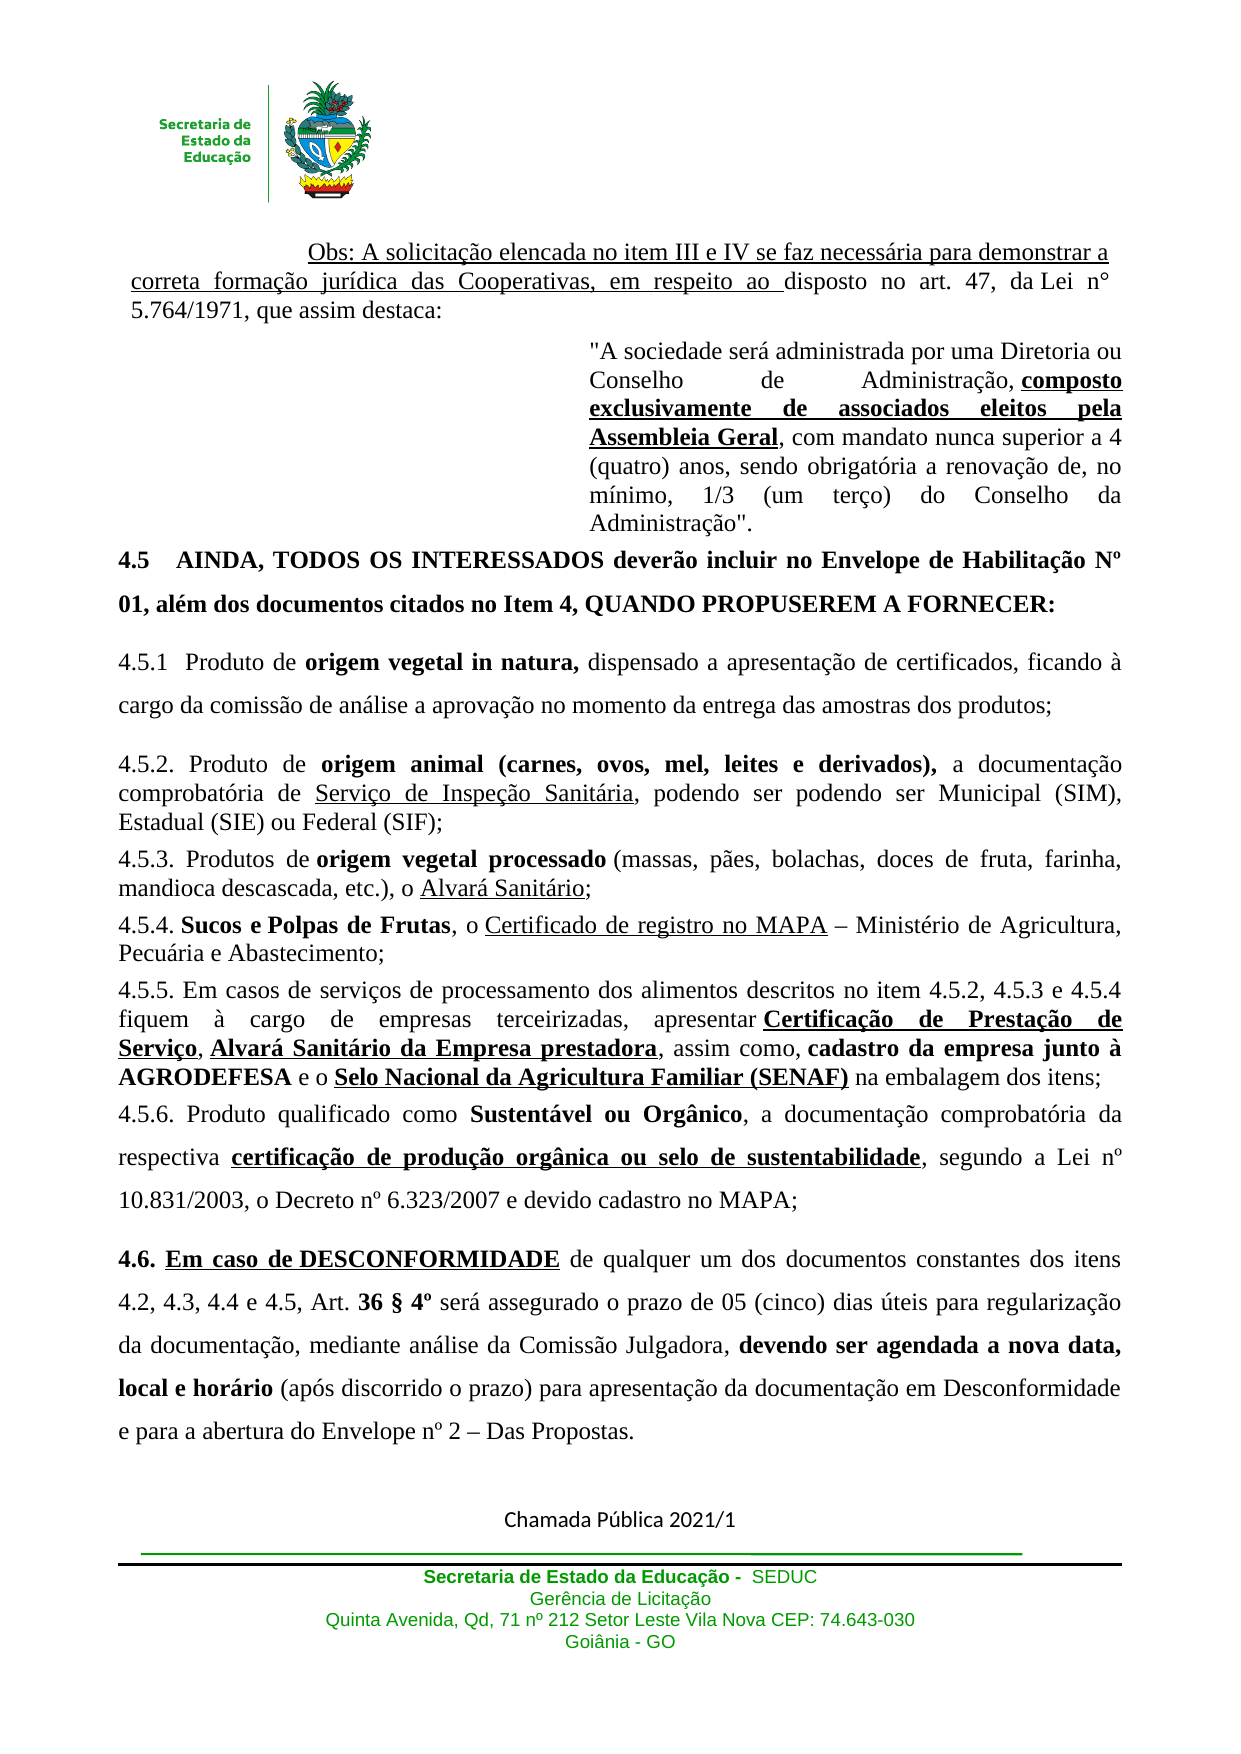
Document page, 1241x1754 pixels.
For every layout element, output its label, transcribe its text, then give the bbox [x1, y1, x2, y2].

text "A sociedade será administrada por uma Diretoria ou Conselho de Administração, composto exclusivamente de associados eleitos pela Assembleia Geral, com mandato nunca superior a 4 (quatro) anos, sendo obrigatória a renovação de, no mínimo, 1/3 (um terço) do Conselho da Administração". [589, 336, 1122, 418]
text 4.5.2. Produto de origem animal (carnes, ovos, mel, leites e derivados), a documentação comprobatória de Serviço de Inspeção Sanitária, podendo ser podendo ser Municipal (SIM), Estadual (SIE) ou Federal (SIF); [118, 749, 1122, 836]
text Obs: A solicitação elencada no item III e IV se faz necessária para demonstrar a correta formação jurídica das Cooperativas, em respeito ao disposto no art. 47, da Lei n° 5.764/1971, que assim destaca: [131, 237, 1110, 323]
text 4.5.4. Sucos e Polpas de Frutas, o Certificado de registro no MAPA – Ministério de Agricultura, Pecuária e Abastecimento; [118, 910, 1122, 967]
text 4.5.1 Produto de origem vegetal in natura, dispensado a apresentação de certificados, ficando à cargo da comissão de análise a aprovação no momento da entrega das amostras dos produtos; [118, 647, 1122, 719]
text 4.5.5. Em casos de serviços de processamento dos alimentos descritos no item 4.5.2, 4.5.3 e 4.5.4 fiquem à cargo de empresas terceirizadas, apresentar Certificação de Prestação de Serviço, Alvará Sanitário da Empresa prestadora, assim como, cadastro da empresa junto à AGRODEFESA e o Selo Nacional da Agricultura Familiar (SENAF) na embalagem dos itens; [118, 976, 1122, 1091]
picture [118, 73, 412, 210]
text 4.5 AINDA, TODOS OS INTERESSADOS deverão incluir no Envelope de Habilitação Nº 01, além dos documentos citados no Item 4, QUANDO PROPUSEREM A FORNECER: [118, 546, 1122, 617]
text "A sociedade será administrada por uma Diretoria ou Conselho de Administração, composto exclusivamente de associados eleitos pela Assembleia Geral, com mandato nunca superior a 4 (quatro) anos, sendo obrigatória a renovação de, no mínimo, 1/3 (um terço) do Conselho da Administração". [589, 420, 1122, 537]
text 4.6. Em caso de DESCONFORMIDADE de qualquer um dos documentos constantes dos itens 4.2, 4.3, 4.4 e 4.5, Art. 36 § 4º será assegurado o prazo de 05 (cinco) dias úteis para regularização da documentação, mediante análise da Comissão Julgadora, devendo ser agendada a nova data, local e horário (após discorrido o prazo) para apresentação da documentação em Desconformidade e para a abertura do Envelope nº 2 – Das Propostas. [118, 1244, 1122, 1445]
text 4.5.3. Produtos de origem vegetal processado (massas, pães, bolachas, doces de fruta, farinha, mandioca descascada, etc.), o Alvará Sanitário; [118, 844, 1122, 901]
text 4.5.6. Produto qualificado como Sustentável ou Orgânico, a documentação comprobatória da respectiva certificação de produção orgânica ou selo de sustentabilidade, segundo a Lei nº 10.831/2003, o Decreto nº 6.323/2007 e devido cadastro no MAPA; [118, 1099, 1122, 1214]
